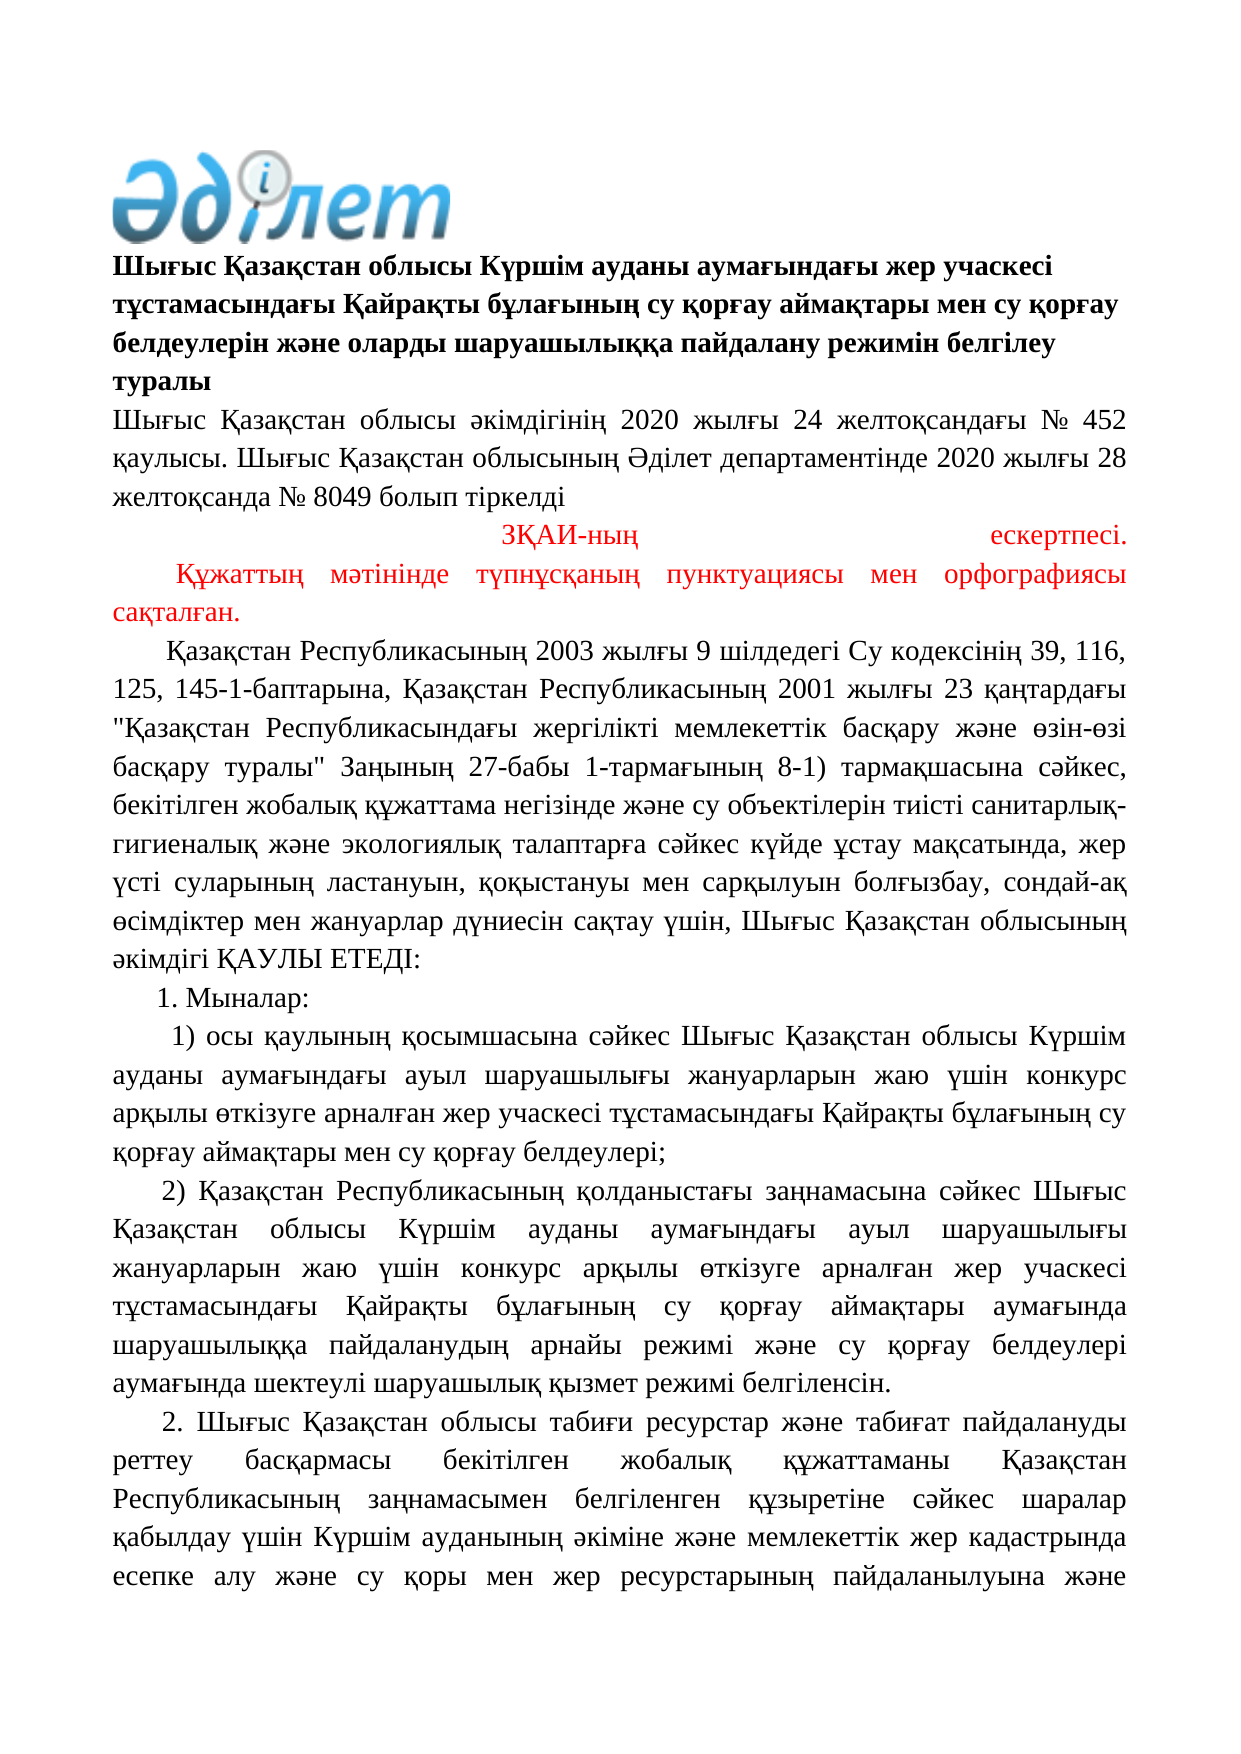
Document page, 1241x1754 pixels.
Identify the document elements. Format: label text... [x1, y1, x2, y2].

text Қазақстан Республикасының 2003 жылғы 9 шілдедегі Су кодексінің 39, 116, 125, 145-1-баптарына, Қазақстан Республикасының 2001 жылғы 23 қаңтардағы "Қазақстан Республикасындағы жергілікті мемлекеттік басқару және өзін-өзі басқару туралы" Заңының 27-бабы 1-тармағының 8-1) тармақшасына сәйкес, бекітілген жобалық құжаттама негізінде және су объектілерін тиісті санитарлық-гигиеналық және экологиялық талаптарға сәйкес күйде ұстау мақсатында, жер үсті суларының ластануын, қоқыстануы мен сарқылуын болғызбау, сондай-ақ өсімдіктер мен жануарлар дүниесін сақтау үшін, Шығыс Қазақстан облысының әкімдігі ҚАУЛЫ ЕТЕДІ: [112, 633, 1128, 975]
text Шығыс Қазақстан облысы Күршім ауданы аумағындағы жер учаскесі тұстамасындағы Қайрақты бұлағының су қорғау аймақтары мен су қорғау белдеулерін және оларды шаруашылыққа пайдалану режимін белгілеу туралы [112, 248, 1128, 397]
text 1) осы қаулының қосымшасына сәйкес Шығыс Қазақстан облысы Күршім ауданы аумағындағы ауыл шаруашылығы жануарларын жаю үшін конкурс арқылы өткізуге арналған жер учаскесі тұстамасындағы Қайрақты бұлағының су қорғау аймақтары мен су қорғау белдеулері; [112, 1018, 1128, 1168]
text 2) Қазақстан Республикасының қолданыстағы заңнамасына сәйкес Шығыс Қазақстан облысы Күршім ауданы аумағындағы ауыл шаруашылығы жануарларын жаю үшін конкурс арқылы өткізуге арналған жер учаскесі тұстамасындағы Қайрақты бұлағының су қорғау аймақтары аумағында шаруашылыққа пайдаланудың арнайы режимі және су қорғау белдеулері аумағында шектеулі шаруашылық қызмет режимі белгіленсін. [112, 1173, 1128, 1399]
text ЗҚАИ-ның ескертпесі. Құжаттың мәтінінде түпнұсқаның пунктуациясы мен орфографиясы сақталған. [112, 517, 1128, 628]
text Шығыс Қазақстан облысы әкімдігінің 2020 жылғы 24 желтоқсандағы № 452 қаулысы. Шығыс Қазақстан облысының Әділет департаментінде 2020 жылғы 28 желтоқсанда № 8049 болып тіркелді [112, 402, 1128, 512]
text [112, 1404, 1128, 1592]
text 1. Мыналар: [112, 980, 1128, 1013]
picture [112, 150, 451, 244]
